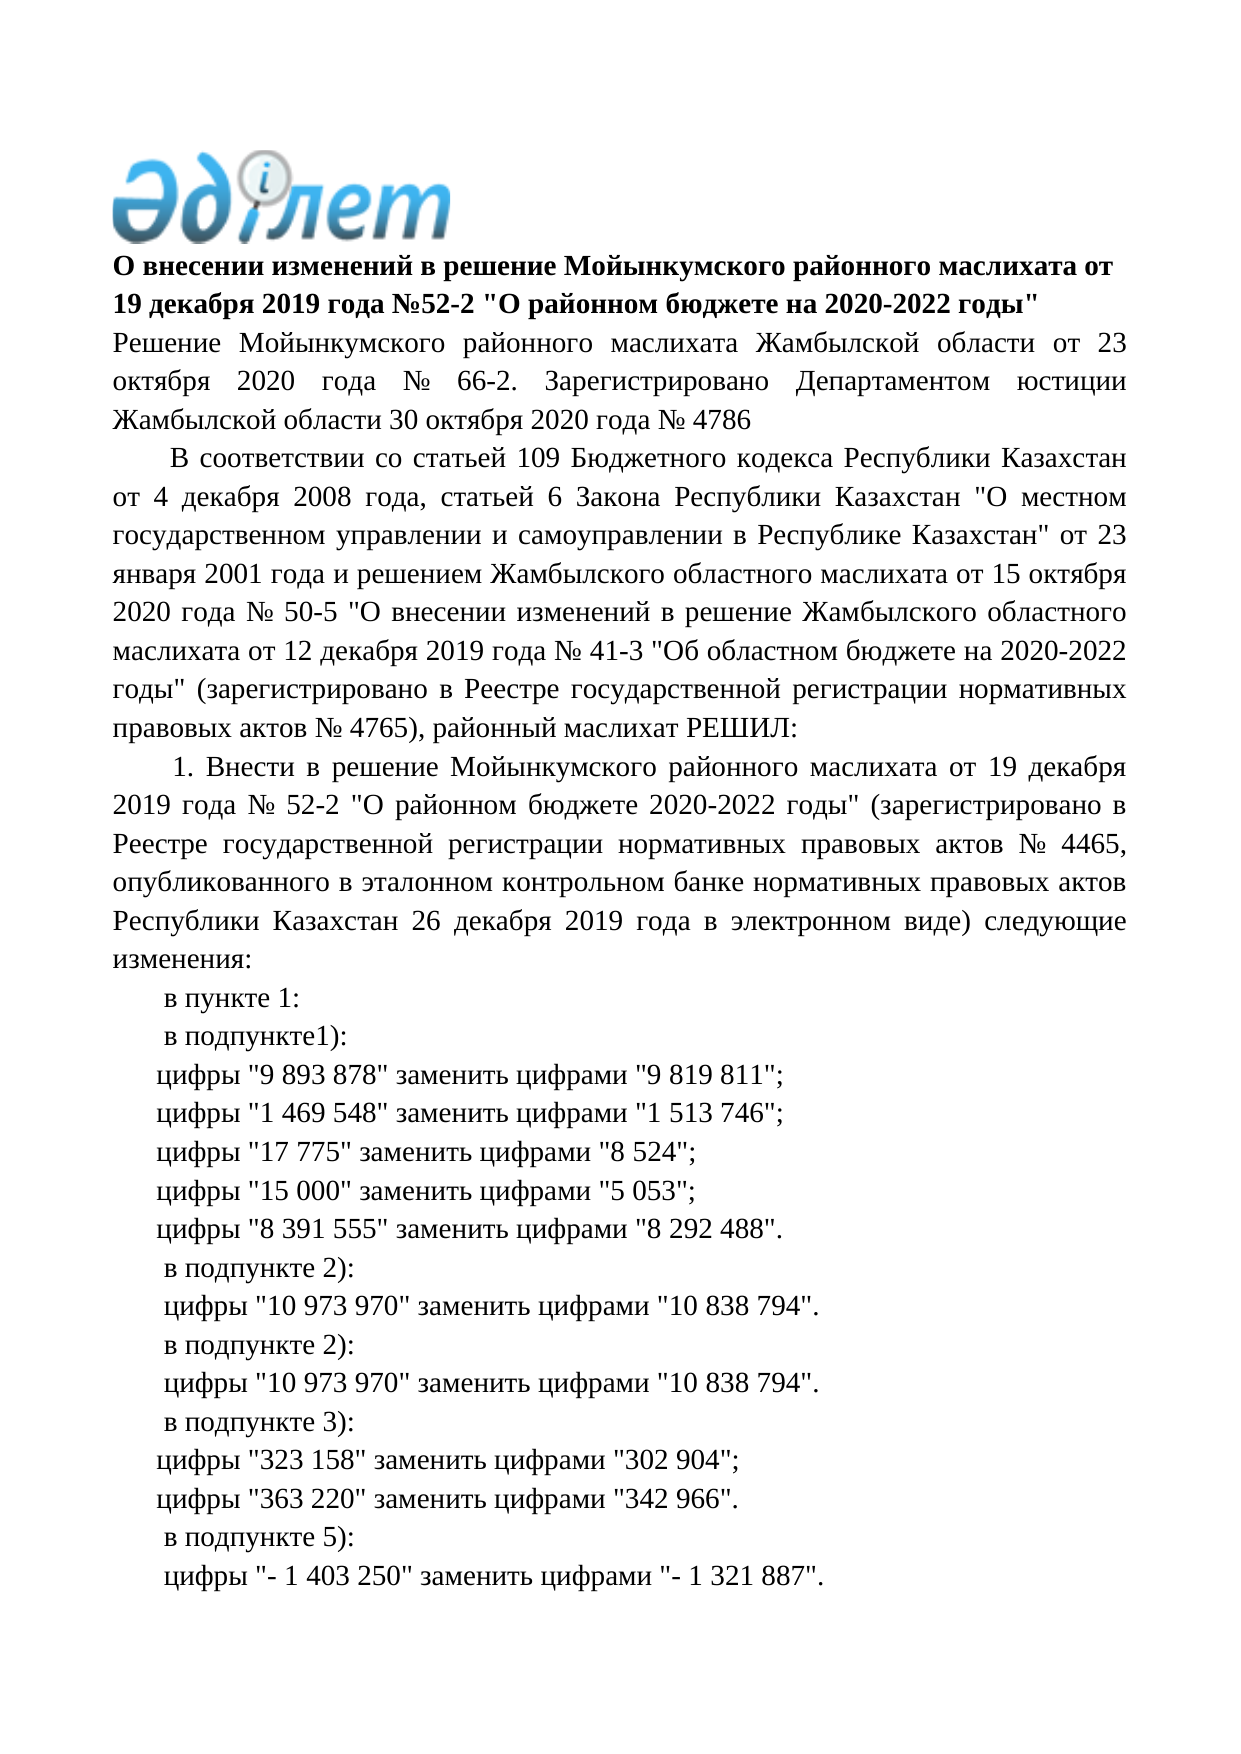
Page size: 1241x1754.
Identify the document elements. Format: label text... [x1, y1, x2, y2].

text в подпункте 2): [112, 1327, 1128, 1360]
text в подпункте 2): [112, 1250, 1128, 1283]
text в подпункте 5): [112, 1519, 1128, 1553]
text цифры "10 973 970" заменить цифрами "10 838 794". [112, 1288, 1128, 1322]
text В соответствии со статьей 109 Бюджетного кодекса Республики Казахстан от 4 декабря 2008 года, статьей 6 Закона Республики Казахстан "О местном государственном управлении и самоуправлении в Республике Казахстан" от 23 января 2001 года и решением Жамбылского областного маслихата от 15 октября 2020 года № 50-5 "О внесении изменений в решение Жамбылского областного маслихата от 12 декабря 2019 года № 41-3 "Об областном бюджете на 2020-2022 годы" (зарегистрировано в Реестре государственной регистрации нормативных правовых актов № 4765), районный маслихат РЕШИЛ: [112, 440, 1128, 744]
text цифры "9 893 878" заменить цифрами "9 819 811"; [112, 1057, 1128, 1091]
text цифры "17 775" заменить цифрами "8 524"; [112, 1134, 1128, 1168]
text в подпункте 3): [112, 1404, 1128, 1437]
text цифры "- 1 403 250" заменить цифрами "- 1 321 887". [112, 1558, 1128, 1592]
text цифры "323 158" заменить цифрами "302 904"; [112, 1442, 1128, 1476]
picture [112, 150, 451, 244]
text цифры "10 973 970" заменить цифрами "10 838 794". [112, 1365, 1128, 1399]
text цифры "8 391 555" заменить цифрами "8 292 488". [112, 1211, 1128, 1245]
text в пункте 1: [112, 980, 1128, 1013]
text цифры "1 469 548" заменить цифрами "1 513 746"; [112, 1096, 1128, 1129]
text цифры "15 000" заменить цифрами "5 053"; [112, 1173, 1128, 1206]
text в подпункте1): [112, 1018, 1128, 1052]
text цифры "363 220" заменить цифрами "342 966". [112, 1481, 1128, 1514]
text О внесении изменений в решение Мойынкумского районного маслихата от 19 декабря 2019 года №52-2 "О районном бюджете на 2020-2022 годы" [112, 248, 1128, 320]
text Решение Мойынкумского районного маслихата Жамбылской области от 23 октября 2020 года № 66-2. Зарегистрировано Департаментом юстиции Жамбылской области 30 октября 2020 года № 4786 [112, 325, 1128, 435]
text 1. Внести в решение Мойынкумского районного маслихата от 19 декабря 2019 года № 52-2 "О районном бюджете 2020-2022 годы" (зарегистрировано в Реестре государственной регистрации нормативных правовых актов № 4465, опубликованного в эталонном контрольном банке нормативных правовых актов Республики Казахстан 26 декабря 2019 года в электронном виде) следующие изменения: [112, 749, 1128, 975]
